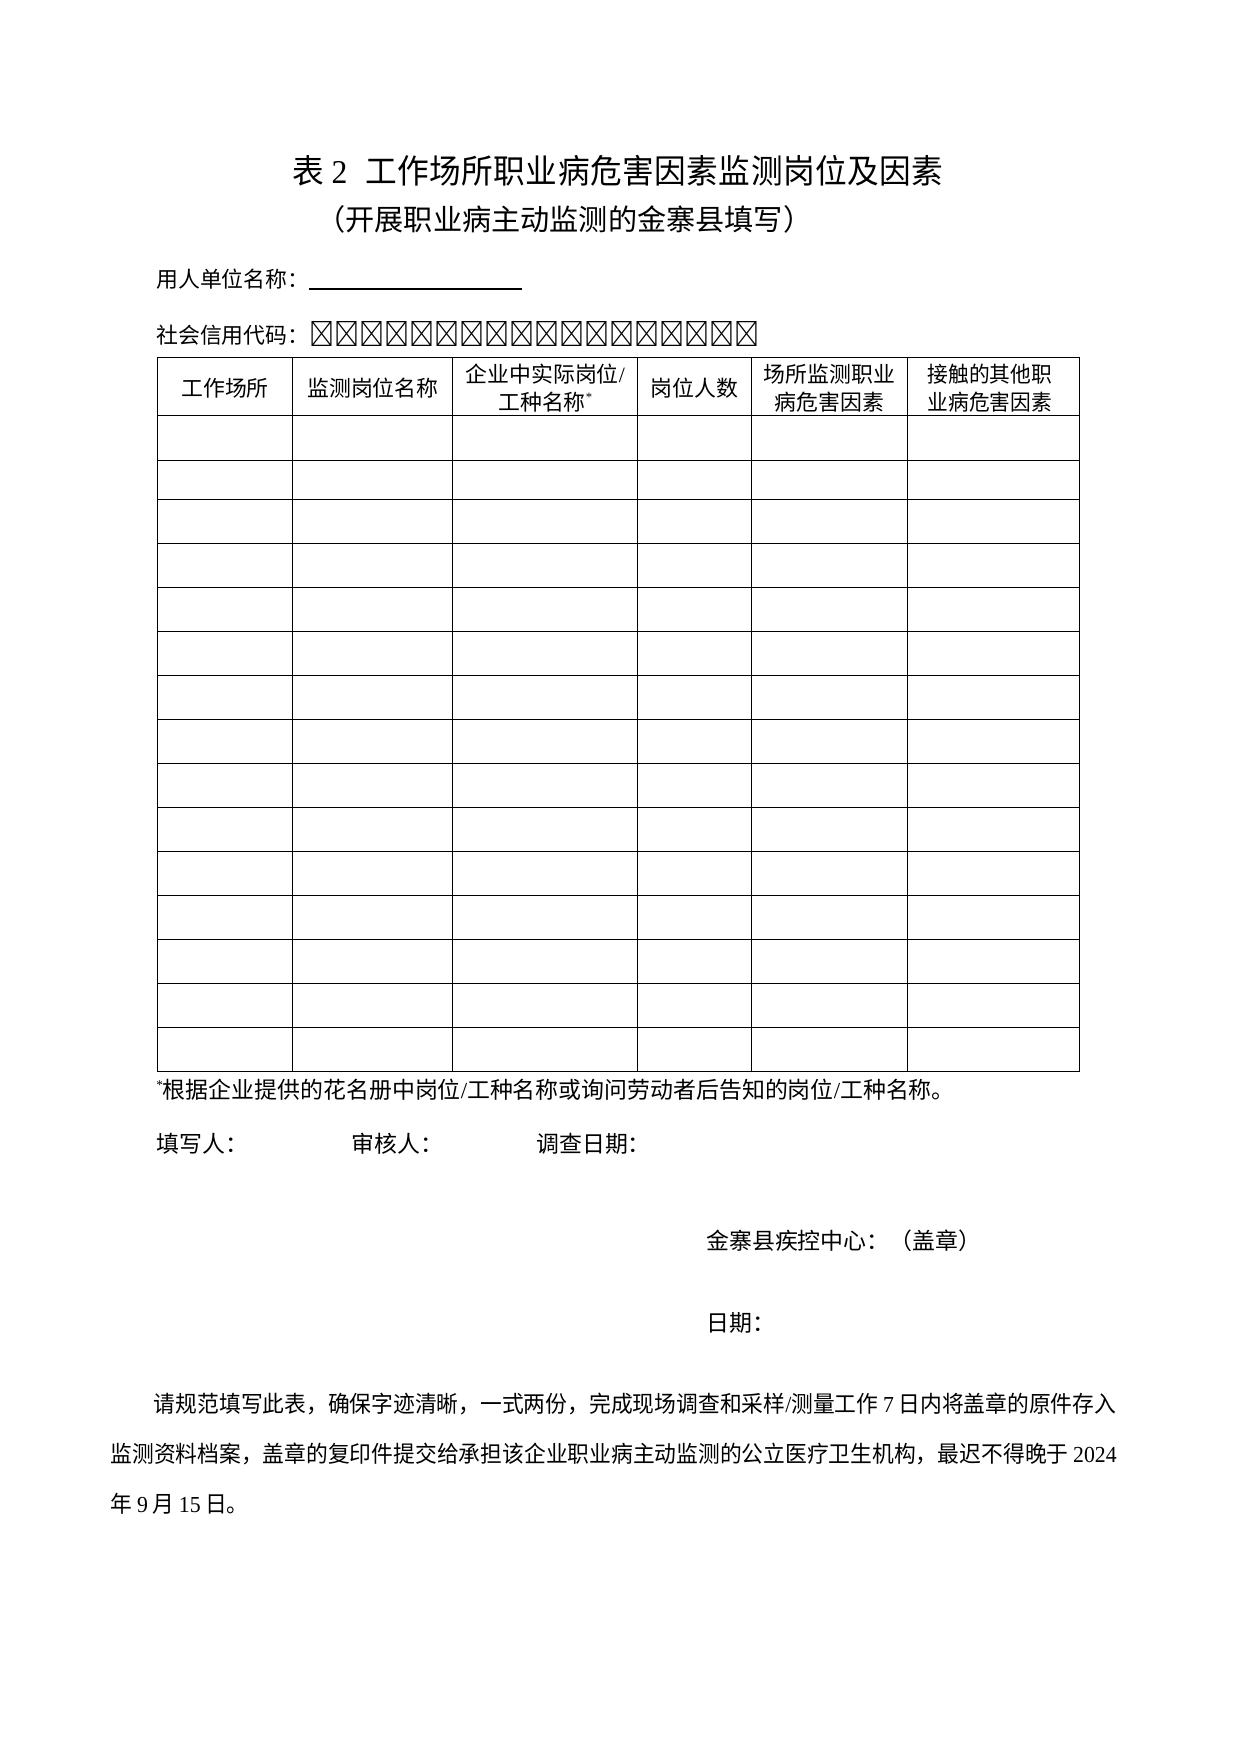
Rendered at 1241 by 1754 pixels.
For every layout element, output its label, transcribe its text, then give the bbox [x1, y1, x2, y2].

table_cell [293, 544, 452, 587]
table_cell [293, 764, 452, 807]
table_cell [293, 500, 452, 543]
table_cell [638, 1028, 751, 1071]
table_cell [453, 632, 637, 675]
table_cell [453, 416, 637, 459]
table_header 监测岗位名称 [293, 358, 452, 415]
table_cell [453, 940, 637, 983]
table_cell [158, 676, 292, 719]
table_header 企业中实际岗位/ 工种名称* [453, 358, 637, 415]
table_cell [293, 588, 452, 631]
table_cell [638, 544, 751, 587]
table_cell [908, 500, 1079, 543]
table_cell [638, 588, 751, 631]
table_cell [158, 544, 292, 587]
table_cell [752, 984, 907, 1027]
text 社会信用代码： [156, 314, 1126, 351]
table_header 场所监测职业 病危害因素 [752, 358, 907, 415]
table_cell [293, 852, 452, 895]
table_cell [158, 984, 292, 1027]
table_cell [453, 764, 637, 807]
table_cell [293, 720, 452, 763]
table_cell [638, 764, 751, 807]
table_cell [158, 500, 292, 543]
table_cell [752, 720, 907, 763]
table_cell [158, 632, 292, 675]
table_cell [908, 940, 1079, 983]
table_cell [908, 1028, 1079, 1071]
table_cell [752, 852, 907, 895]
table_cell [158, 416, 292, 459]
table_cell [453, 461, 637, 499]
table_cell [908, 808, 1079, 851]
table_cell [908, 984, 1079, 1027]
table_cell [638, 632, 751, 675]
table_cell [752, 588, 907, 631]
table_cell [638, 416, 751, 459]
text 表2 工作场所职业病危害因素监测岗位及因素 [110, 145, 1126, 193]
table_cell [453, 676, 637, 719]
table_cell [908, 676, 1079, 719]
table_cell [158, 808, 292, 851]
table_cell [453, 544, 637, 587]
text 日期： [706, 1304, 1017, 1338]
table_cell [908, 632, 1079, 675]
table_header 接触的其他职 业病危害因素 [908, 358, 1079, 415]
table_cell [908, 588, 1079, 631]
table_cell [638, 808, 751, 851]
table_cell [158, 720, 292, 763]
table_cell [293, 461, 452, 499]
table_cell [638, 852, 751, 895]
table_cell [293, 676, 452, 719]
text （开展职业病主动监测的金寨县填写） [110, 196, 1018, 239]
table_cell [638, 500, 751, 543]
table_cell [638, 984, 751, 1027]
table_cell [638, 676, 751, 719]
table_cell [293, 896, 452, 939]
table_cell [908, 720, 1079, 763]
table_cell [158, 588, 292, 631]
table_cell [453, 720, 637, 763]
table_cell [293, 808, 452, 851]
table_cell [752, 461, 907, 499]
table_cell [158, 764, 292, 807]
text 请规范填写此表，确保字迹清晰，一式两份，完成现场调查和采样/测量工作7日内将盖章的原件存入监测资料档案，盖章的复印件提交给承担该企业职业病主动监测的公立医疗卫生机构，最迟不得晚于2024年9月15日。 [110, 1386, 1126, 1519]
table_cell [752, 896, 907, 939]
table_cell [908, 416, 1079, 459]
table_cell [752, 632, 907, 675]
table_cell [293, 984, 452, 1027]
table_cell [158, 852, 292, 895]
table_cell [752, 1028, 907, 1071]
table_cell [453, 984, 637, 1027]
text 金寨县疾控中心：（盖章） [706, 1223, 1017, 1256]
table_cell [293, 940, 452, 983]
text *根据企业提供的花名册中岗位/工种名称或询问劳动者后告知的岗位/工种名称。 [156, 1072, 1126, 1105]
table_header 工作场所 [158, 358, 292, 415]
table_cell [638, 461, 751, 499]
table_cell [908, 544, 1079, 587]
table_cell [638, 940, 751, 983]
table_cell [293, 632, 452, 675]
table_cell [752, 764, 907, 807]
text 用人单位名称： [156, 262, 1126, 293]
table_cell [908, 764, 1079, 807]
table_cell [752, 676, 907, 719]
table_cell [908, 852, 1079, 895]
table_cell [293, 1028, 452, 1071]
table_cell [158, 1028, 292, 1071]
text 填写人： 审核人： 调查日期： [156, 1126, 1126, 1159]
table_cell [453, 1028, 637, 1071]
table_cell [752, 544, 907, 587]
table_header 岗位人数 [638, 358, 751, 415]
table_cell [158, 940, 292, 983]
table_cell [293, 416, 452, 459]
table_cell [453, 852, 637, 895]
table_cell [908, 461, 1079, 499]
table_cell [158, 896, 292, 939]
table_cell [638, 896, 751, 939]
table_cell [752, 500, 907, 543]
table_cell [908, 896, 1079, 939]
table_cell [453, 808, 637, 851]
table_cell [752, 808, 907, 851]
table_cell [453, 500, 637, 543]
table_cell [453, 896, 637, 939]
table_cell [638, 720, 751, 763]
table_cell [752, 940, 907, 983]
table_cell [752, 416, 907, 459]
table_cell [453, 588, 637, 631]
table_cell [158, 461, 292, 499]
